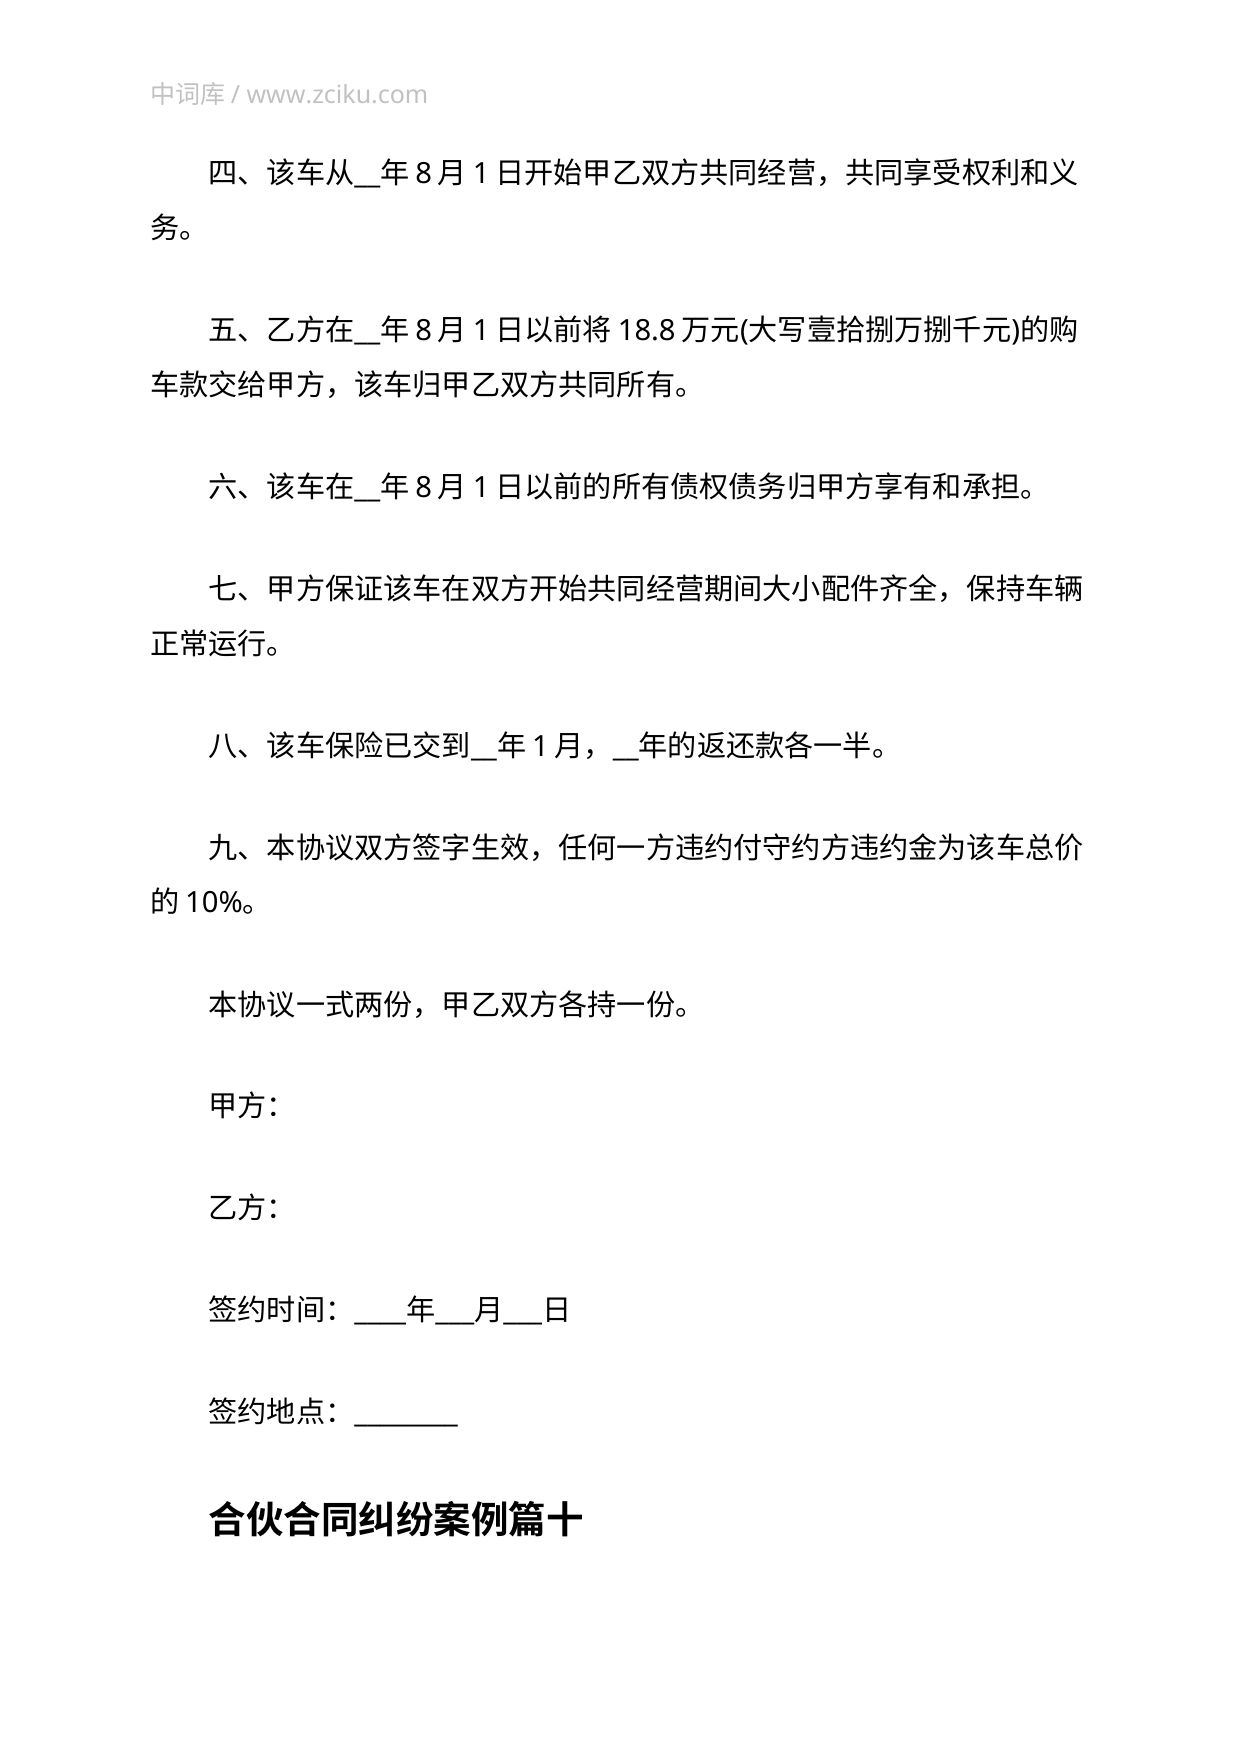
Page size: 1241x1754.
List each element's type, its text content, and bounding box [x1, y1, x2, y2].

text 七、甲方保证该车在双方开始共同经营期间大小配件齐全，保持车辆正常运行。 [150, 566, 1090, 663]
text 六、该车在__年8月1日以前的所有债权债务归甲方享有和承担。 [150, 463, 1090, 506]
text 合伙合同纠纷案例篇十 [150, 1490, 1090, 1544]
text 九、本协议双方签字生效，任何一方违约付守约方违约金为该车总价的10%。 [150, 824, 1090, 921]
text 本协议一式两份，甲乙双方各持一份。 [150, 981, 1090, 1023]
text 签约时间：____年___月___日 [150, 1286, 1090, 1329]
text 甲方： [150, 1083, 1090, 1125]
text 五、乙方在__年8月1日以前将18.8万元(大写壹拾捌万捌千元)的购车款交给甲方，该车归甲乙双方共同所有。 [150, 307, 1090, 404]
text 四、该车从__年8月1日开始甲乙双方共同经营，共同享受权利和义务。 [150, 150, 1090, 247]
text 签约地点：________ [150, 1388, 1090, 1431]
text 八、该车保险已交到__年1月，__年的返还款各一半。 [150, 722, 1090, 764]
text 乙方： [150, 1184, 1090, 1227]
